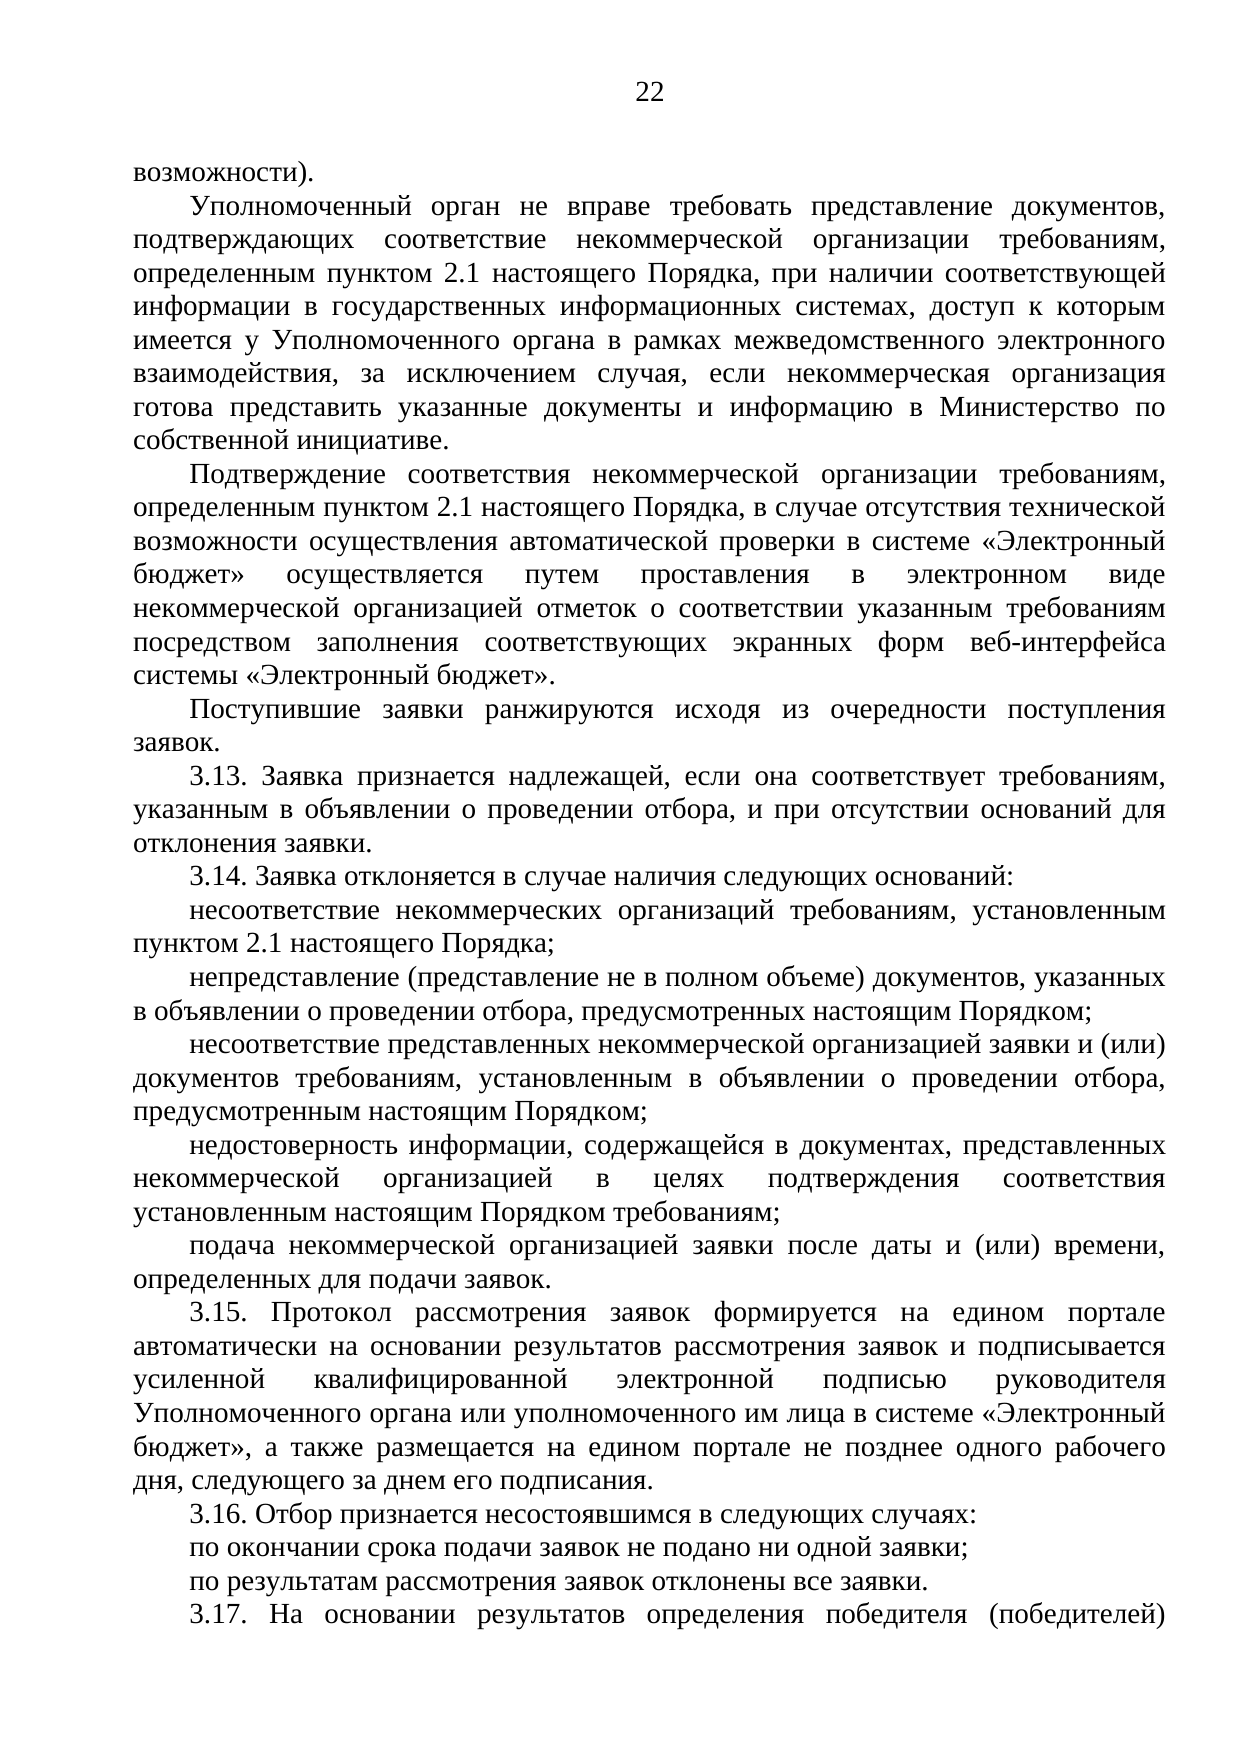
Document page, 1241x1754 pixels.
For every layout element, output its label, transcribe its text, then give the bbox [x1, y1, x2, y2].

text 3.15. Протокол рассмотрения заявок формируется на едином портале автоматически на основании результатов рассмотрения заявок и подписывается усиленной квалифицированной электронной подписью руководителя Уполномоченного органа или уполномоченного им лица в системе «Электронный бюджет», а также размещается на едином портале не позднее одного рабочего дня, следующего за днем его подписания. [133, 1294, 1167, 1496]
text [133, 154, 1167, 188]
text 3.14. Заявка отклоняется в случае наличия следующих оснований: [133, 858, 1167, 892]
text непредставление (представление не в полном объеме) документов, указанных в объявлении о проведении отбора, предусмотренных настоящим Порядком; [133, 959, 1167, 1026]
text 3.13. Заявка признается надлежащей, если она соответствует требованиям, указанным в объявлении о проведении отбора, и при отсутствии оснований для отклонения заявки. [133, 758, 1167, 858]
text подача некоммерческой организацией заявки после даты и (или) времени, определенных для подачи заявок. [133, 1227, 1167, 1294]
text по окончании срока подачи заявок не подано ни одной заявки; [133, 1529, 1167, 1563]
text Поступившие заявки ранжируются исходя из очередности поступления заявок. [133, 691, 1167, 758]
text Подтверждение соответствия некоммерческой организации требованиям, определенным пунктом 2.1 настоящего Порядка, в случае отсутствия технической возможности осуществления автоматической проверки в системе «Электронный бюджет» осуществляется путем проставления в электронном виде некоммерческой организацией отметок о соответствии указанным требованиям посредством заполнения соответствующих экранных форм веб-интерфейса системы «Электронный бюджет». [133, 456, 1167, 691]
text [133, 1596, 1167, 1630]
text Уполномоченный орган не вправе требовать представление документов, подтверждающих соответствие некоммерческой организации требованиям, определенным пунктом 2.1 настоящего Порядка, при наличии соответствующей информации в государственных информационных системах, доступ к которым имеется у Уполномоченного органа в рамках межведомственного электронного взаимодействия, за исключением случая, если некоммерческая организация готова представить указанные документы и информацию в Министерство по собственной инициативе. [133, 188, 1167, 456]
text несоответствие представленных некоммерческой организацией заявки и (или) документов требованиям, установленным в объявлении о проведении отбора, предусмотренным настоящим Порядком; [133, 1026, 1167, 1127]
text недостоверность информации, содержащейся в документах, представленных некоммерческой организацией в целях подтверждения соответствия установленным настоящим Порядком требованиям; [133, 1127, 1167, 1227]
text несоответствие некоммерческих организаций требованиям, установленным пунктом 2.1 настоящего Порядка; [133, 892, 1167, 959]
text 3.16. Отбор признается несостоявшимся в следующих случаях: [133, 1496, 1167, 1529]
text по результатам рассмотрения заявок отклонены все заявки. [133, 1563, 1167, 1596]
